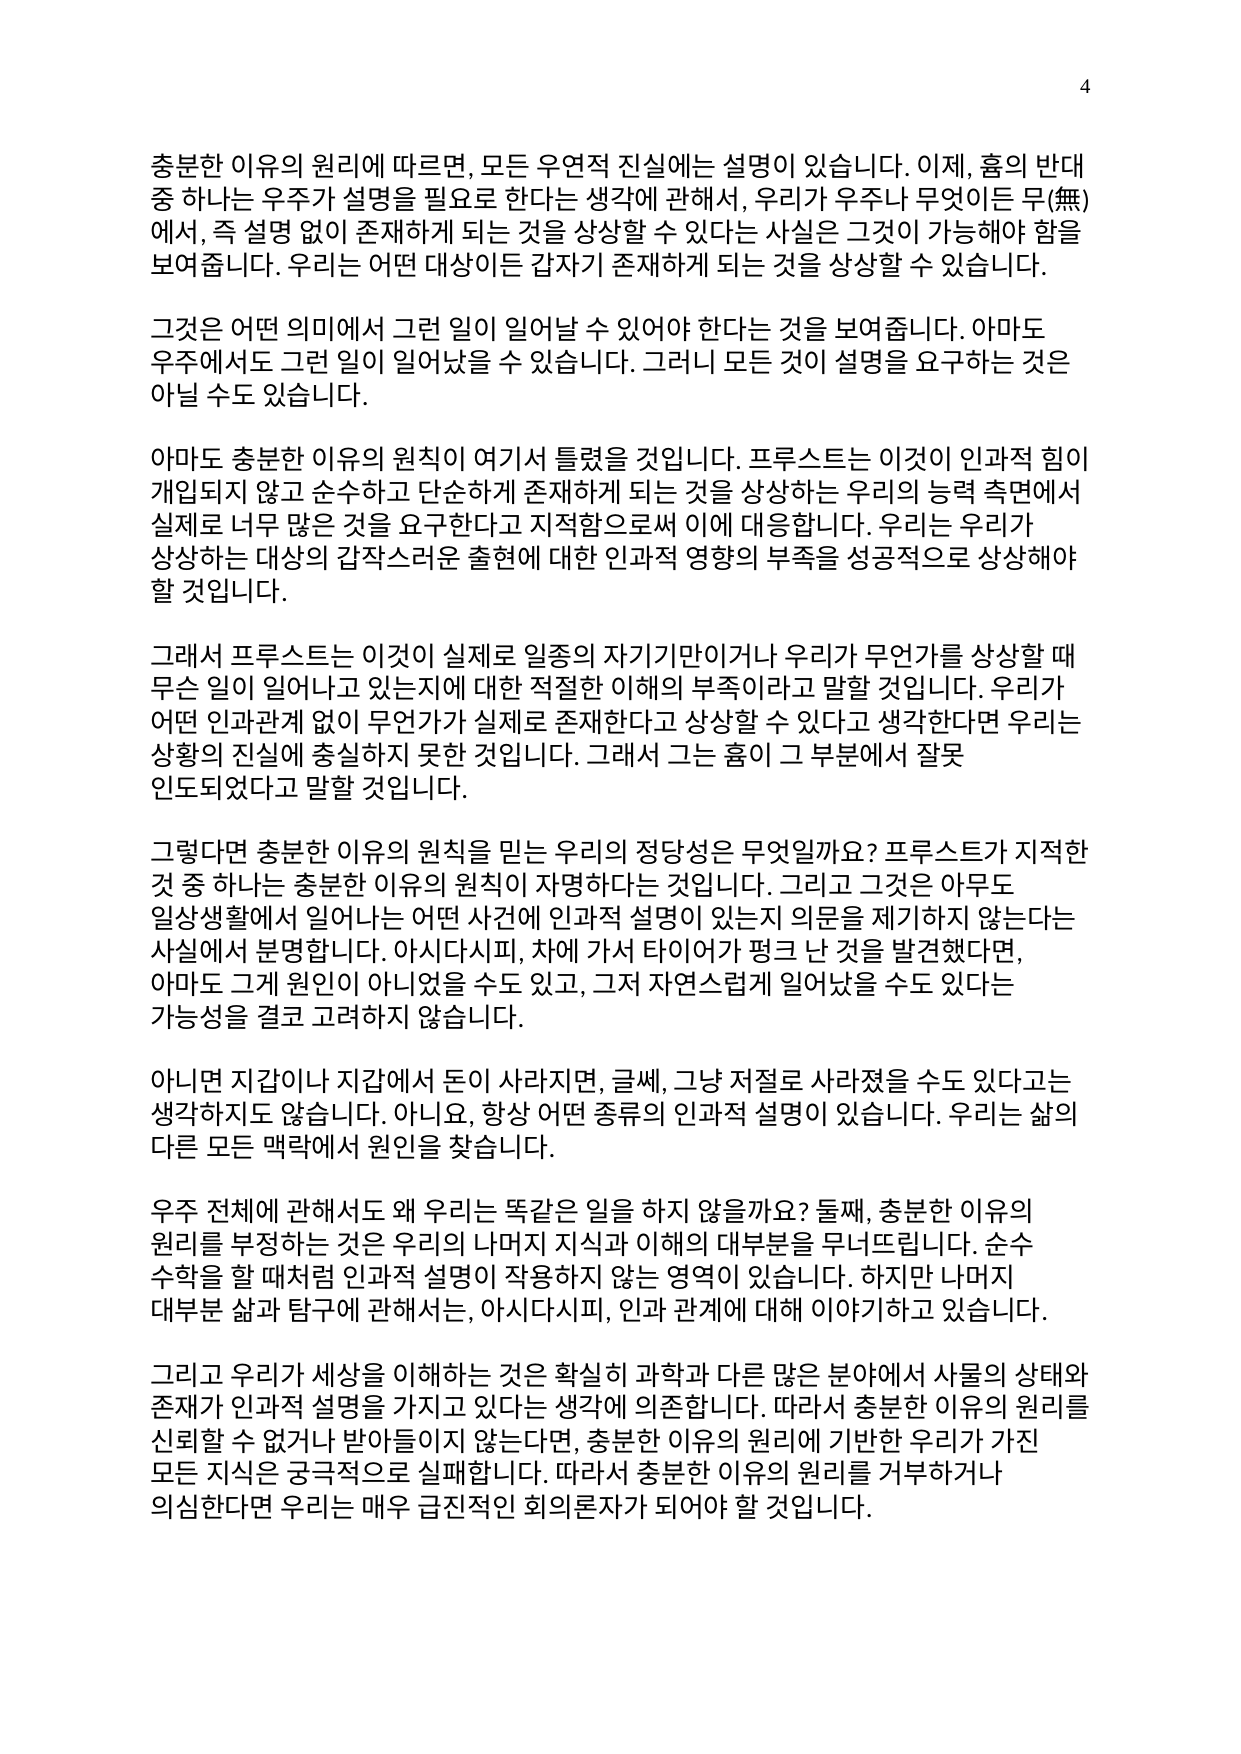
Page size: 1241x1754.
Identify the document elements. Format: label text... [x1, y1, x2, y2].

text 그리고 우리가 세상을 이해하는 것은 확실히 과학과 다른 많은 분야에서 사물의 상태와 존재가 인과적 설명을 가지고 있다는 생각에 의존합니다. 따라서 충분한 이유의 원리를 신뢰할 수 없거나 받아들이지 않는다면, 충분한 이유의 원리에 기반한 우리가 가진 모든 지식은 궁극적으로 실패합니다. 따라서 충분한 이유의 원리를 거부하거나 의심한다면 우리는 매우 급진적인 회의론자가 되어야 할 것입니다. [150, 1359, 1090, 1524]
text 그것은 어떤 의미에서 그런 일이 일어날 수 있어야 한다는 것을 보여줍니다. 아마도 우주에서도 그런 일이 일어났을 수 있습니다. 그러니 모든 것이 설명을 요구하는 것은 아닐 수도 있습니다. [150, 313, 1090, 412]
text 아니면 지갑이나 지갑에서 돈이 사라지면, 글쎄, 그냥 저절로 사라졌을 수도 있다고는 생각하지도 않습니다. 아니요, 항상 어떤 종류의 인과적 설명이 있습니다. 우리는 삶의 다른 모든 맥락에서 원인을 찾습니다. [150, 1065, 1090, 1164]
text 그래서 프루스트는 이것이 실제로 일종의 자기기만이거나 우리가 무언가를 상상할 때 무슨 일이 일어나고 있는지에 대한 적절한 이해의 부족이라고 말할 것입니다. 우리가 어떤 인과관계 없이 무언가가 실제로 존재한다고 상상할 수 있다고 생각한다면 우리는 상황의 진실에 충실하지 못한 것입니다. 그래서 그는 흄이 그 부분에서 잘못 인도되었다고 말할 것입니다. [150, 640, 1090, 805]
text 우주 전체에 관해서도 왜 우리는 똑같은 일을 하지 않을까요? 둘째, 충분한 이유의 원리를 부정하는 것은 우리의 나머지 지식과 이해의 대부분을 무너뜨립니다. 순수 수학을 할 때처럼 인과적 설명이 작용하지 않는 영역이 있습니다. 하지만 나머지 대부분 삶과 탐구에 관해서는, 아시다시피, 인과 관계에 대해 이야기하고 있습니다. [150, 1195, 1090, 1327]
text 그렇다면 충분한 이유의 원칙을 믿는 우리의 정당성은 무엇일까요? 프루스트가 지적한 것 중 하나는 충분한 이유의 원칙이 자명하다는 것입니다. 그리고 그것은 아무도 일상생활에서 일어나는 어떤 사건에 인과적 설명이 있는지 의문을 제기하지 않는다는 사실에서 분명합니다. 아시다시피, 차에 가서 타이어가 펑크 난 것을 발견했다면, 아마도 그게 원인이 아니었을 수도 있고, 그저 자연스럽게 일어났을 수도 있다는 가능성을 결코 고려하지 않습니다. [150, 836, 1090, 1034]
text 아마도 충분한 이유의 원칙이 여기서 틀렸을 것입니다. 프루스트는 이것이 인과적 힘이 개입되지 않고 순수하고 단순하게 존재하게 되는 것을 상상하는 우리의 능력 측면에서 실제로 너무 많은 것을 요구한다고 지적함으로써 이에 대응합니다. 우리는 우리가 상상하는 대상의 갑작스러운 출현에 대한 인과적 영향의 부족을 성공적으로 상상해야 할 것입니다. [150, 443, 1090, 608]
text 충분한 이유의 원리에 따르면, 모든 우연적 진실에는 설명이 있습니다. 이제, 흄의 반대 중 하나는 우주가 설명을 필요로 한다는 생각에 관해서, 우리가 우주나 무엇이든 무(無)에서, 즉 설명 없이 존재하게 되는 것을 상상할 수 있다는 사실은 그것이 가능해야 함을 보여줍니다. 우리는 어떤 대상이든 갑자기 존재하게 되는 것을 상상할 수 있습니다. [150, 150, 1090, 282]
